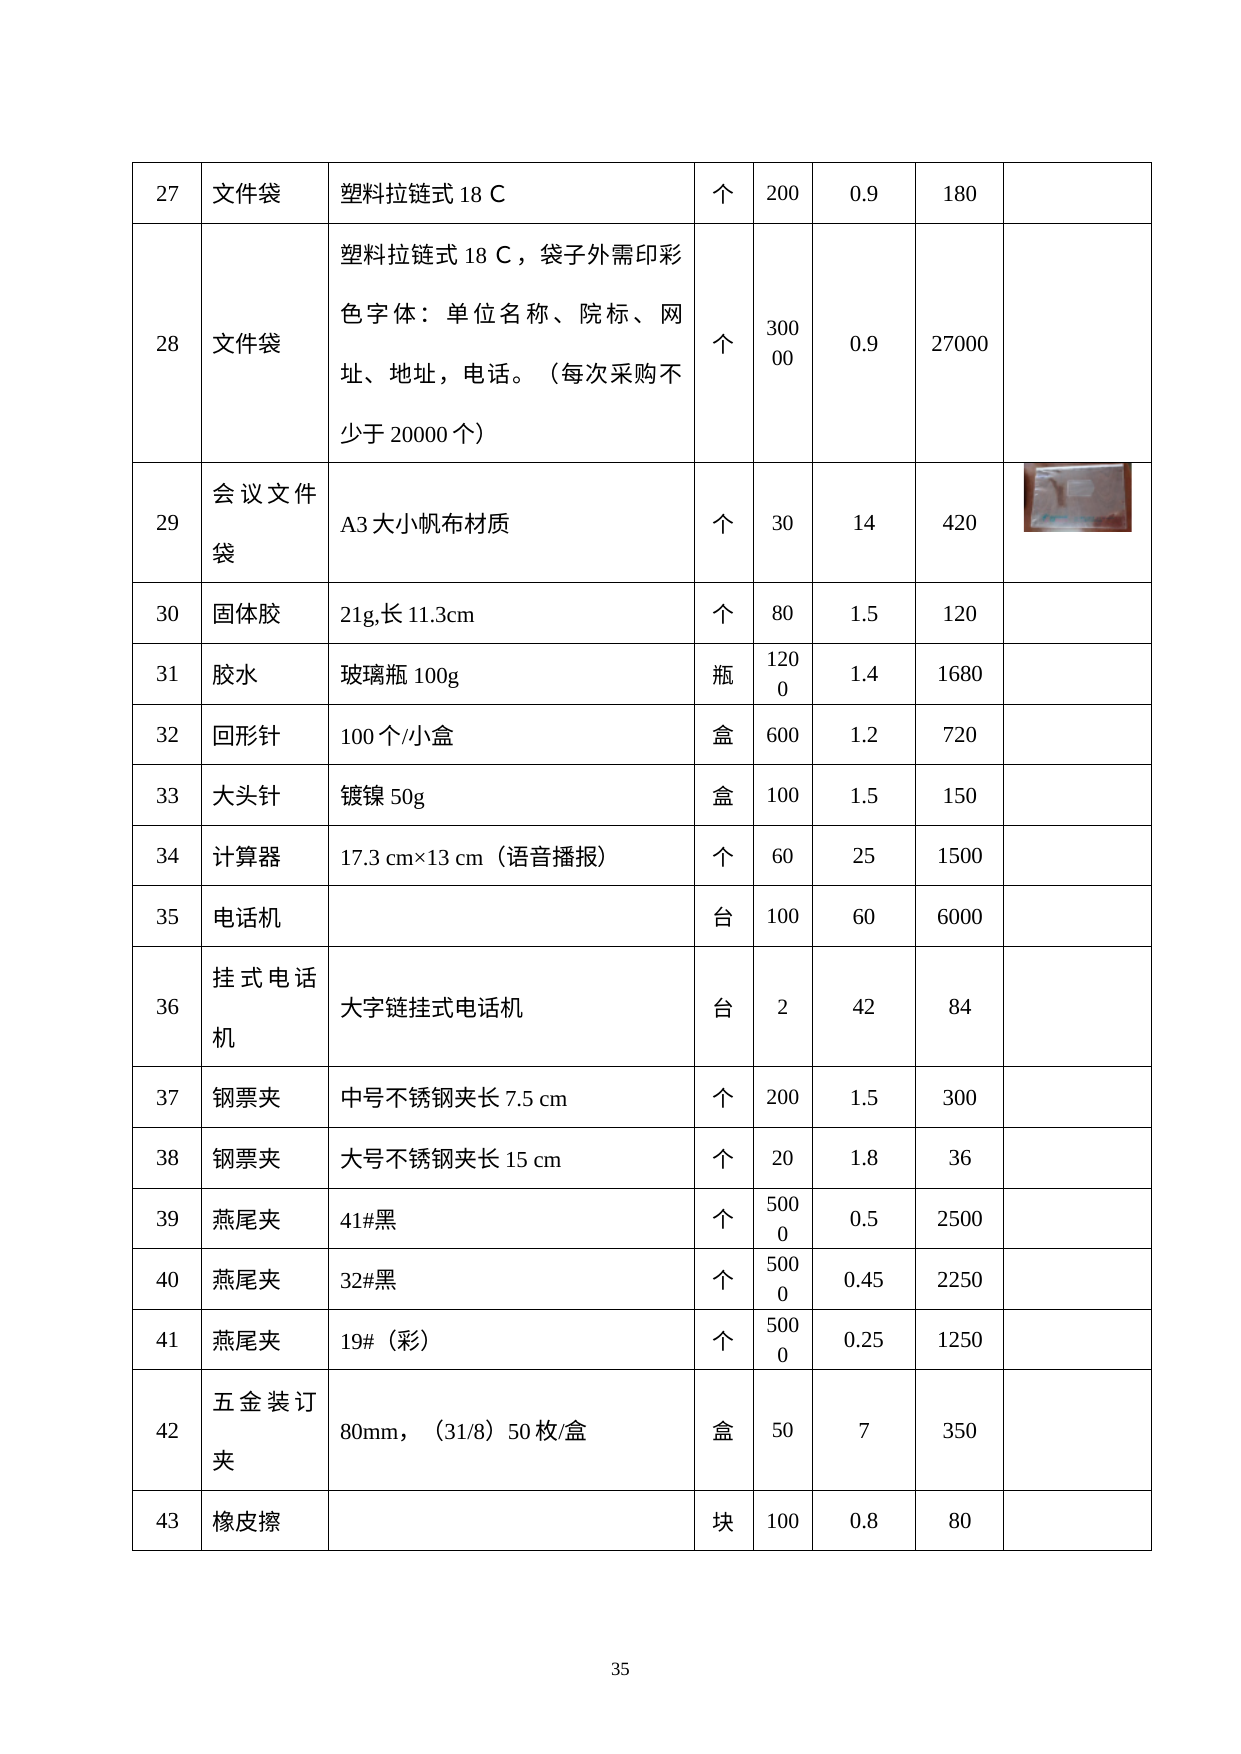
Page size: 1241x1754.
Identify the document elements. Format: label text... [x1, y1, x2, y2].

table_cell 个 [695, 1310, 753, 1369]
table_cell 2 [754, 947, 812, 1066]
table_cell 燕尾夹 [202, 1310, 328, 1369]
table_cell 40 [133, 1249, 201, 1309]
table_cell 41 [133, 1310, 201, 1369]
table_cell [1004, 947, 1151, 1066]
table_cell 0.25 [813, 1310, 915, 1369]
table_cell 31 [133, 644, 201, 703]
table_cell 28 [133, 224, 201, 462]
table_cell 25 [813, 826, 915, 885]
table_cell 会议文件袋 [202, 463, 328, 582]
table_cell 瓶 [695, 644, 753, 703]
table_cell [1004, 765, 1151, 825]
table_cell 21g,长11.3cm [329, 583, 694, 643]
table_cell [1004, 886, 1151, 946]
table_cell [1004, 1491, 1151, 1550]
table_cell 80 [916, 1491, 1003, 1550]
table_cell 个 [695, 224, 753, 462]
table_cell [1004, 705, 1151, 764]
table_cell 钢票夹 [202, 1128, 328, 1187]
table_cell [1004, 1189, 1151, 1248]
table_cell 个 [695, 1128, 753, 1187]
table_cell 1.5 [813, 1067, 915, 1127]
table_cell 盒 [695, 765, 753, 825]
table_cell 个 [695, 826, 753, 885]
table_cell [1004, 826, 1151, 885]
table_cell 30000 [754, 224, 812, 462]
table_cell 2250 [916, 1249, 1003, 1309]
table_cell 大头针 [202, 765, 328, 825]
table_cell 0.5 [813, 1189, 915, 1248]
table_cell 台 [695, 886, 753, 946]
table_cell 36 [133, 947, 201, 1066]
table_cell 33 [133, 765, 201, 825]
table_cell 80mm，（31/8）50枚/盒 [329, 1370, 694, 1489]
table_cell 43 [133, 1491, 201, 1550]
table_cell 200 [754, 163, 812, 223]
table_cell [1004, 583, 1151, 643]
table_cell 32#黑 [329, 1249, 694, 1309]
table_cell 挂式电话机 [202, 947, 328, 1066]
table_cell 20 [754, 1128, 812, 1187]
table_cell 180 [916, 163, 1003, 223]
table_cell 钢票夹 [202, 1067, 328, 1127]
table_cell 镀镍50g [329, 765, 694, 825]
table_cell 60 [754, 826, 812, 885]
table_cell 100 [754, 765, 812, 825]
table_cell 个 [695, 163, 753, 223]
table_cell 17.3 cm×13 cm（语音播报） [329, 826, 694, 885]
table_cell 1500 [916, 826, 1003, 885]
table_cell 燕尾夹 [202, 1189, 328, 1248]
table_cell [1004, 1249, 1151, 1309]
table_cell 120 [916, 583, 1003, 643]
table_cell 41#黑 [329, 1189, 694, 1248]
table_cell 块 [695, 1491, 753, 1550]
table_cell 2500 [916, 1189, 1003, 1248]
table_cell 420 [916, 463, 1003, 582]
table_cell 五金装订夹 [202, 1370, 328, 1489]
table_cell 30 [754, 463, 812, 582]
table_cell [1004, 644, 1151, 703]
table_cell 600 [754, 705, 812, 764]
table_cell 个 [695, 463, 753, 582]
table_cell 27000 [916, 224, 1003, 462]
table_cell 1200 [754, 644, 812, 703]
table_cell 0.8 [813, 1491, 915, 1550]
table_cell 27 [133, 163, 201, 223]
table_cell 350 [916, 1370, 1003, 1489]
table_cell [1004, 1128, 1151, 1187]
table_cell [1004, 224, 1151, 462]
table_cell 5000 [754, 1249, 812, 1309]
table_cell 42 [133, 1370, 201, 1489]
table_cell 1.4 [813, 644, 915, 703]
table_cell 1.2 [813, 705, 915, 764]
table_cell 37 [133, 1067, 201, 1127]
table_cell 燕尾夹 [202, 1249, 328, 1309]
table_cell 60 [813, 886, 915, 946]
table_cell [1004, 1310, 1151, 1369]
table_cell 1.5 [813, 583, 915, 643]
table_cell 个 [695, 1249, 753, 1309]
table_cell 1250 [916, 1310, 1003, 1369]
table_cell 300 [916, 1067, 1003, 1127]
table_cell 1.8 [813, 1128, 915, 1187]
table_cell 大字链挂式电话机 [329, 947, 694, 1066]
table_cell [329, 886, 694, 946]
table_cell 5000 [754, 1189, 812, 1248]
table_cell 盒 [695, 1370, 753, 1489]
table_cell 14 [813, 463, 915, 582]
table_cell [1004, 463, 1151, 582]
table_cell 5000 [754, 1310, 812, 1369]
table_cell 38 [133, 1128, 201, 1187]
table_cell 100 [754, 1491, 812, 1550]
table_cell 39 [133, 1189, 201, 1248]
table_cell 0.9 [813, 224, 915, 462]
table_cell 80 [754, 583, 812, 643]
table_cell 固体胶 [202, 583, 328, 643]
table_cell 34 [133, 826, 201, 885]
table_cell 50 [754, 1370, 812, 1489]
table_cell 0.45 [813, 1249, 915, 1309]
table_cell 塑料拉链式18Ｃ，袋子外需印彩色字体：单位名称、院标、网址、地址，电话。（每次采购不少于20000个） [329, 224, 694, 462]
table_cell 720 [916, 705, 1003, 764]
table_cell 32 [133, 705, 201, 764]
table_cell [1004, 163, 1151, 223]
table_cell 29 [133, 463, 201, 582]
table_cell 200 [754, 1067, 812, 1127]
table_cell 6000 [916, 886, 1003, 946]
table_cell 1680 [916, 644, 1003, 703]
table_cell 84 [916, 947, 1003, 1066]
table_cell 个 [695, 1067, 753, 1127]
table_cell 150 [916, 765, 1003, 825]
table_cell 42 [813, 947, 915, 1066]
table_cell 计算器 [202, 826, 328, 885]
table_cell 文件袋 [202, 163, 328, 223]
table_cell 回形针 [202, 705, 328, 764]
table_cell 文件袋 [202, 224, 328, 462]
picture [1023, 463, 1132, 532]
table_cell 7 [813, 1370, 915, 1489]
table_cell 台 [695, 947, 753, 1066]
table_cell [1004, 1370, 1151, 1489]
table_cell 橡皮擦 [202, 1491, 328, 1550]
table_cell 100个/小盒 [329, 705, 694, 764]
table_cell 个 [695, 1189, 753, 1248]
table_cell 0.9 [813, 163, 915, 223]
table_cell 中号不锈钢夹长7.5 cm [329, 1067, 694, 1127]
table_cell A3大小帆布材质 [329, 463, 694, 582]
table_cell 36 [916, 1128, 1003, 1187]
table_cell 电话机 [202, 886, 328, 946]
table_cell 胶水 [202, 644, 328, 703]
table_cell 个 [695, 583, 753, 643]
table_cell 大号不锈钢夹长15 cm [329, 1128, 694, 1187]
table_cell 30 [133, 583, 201, 643]
table_cell 盒 [695, 705, 753, 764]
table_cell [329, 1491, 694, 1550]
table_cell 19#（彩） [329, 1310, 694, 1369]
table_cell [1004, 1067, 1151, 1127]
table_cell 塑料拉链式18Ｃ [329, 163, 694, 223]
table_cell 玻璃瓶100g [329, 644, 694, 703]
table_cell 35 [133, 886, 201, 946]
table_cell 1.5 [813, 765, 915, 825]
table_cell 100 [754, 886, 812, 946]
